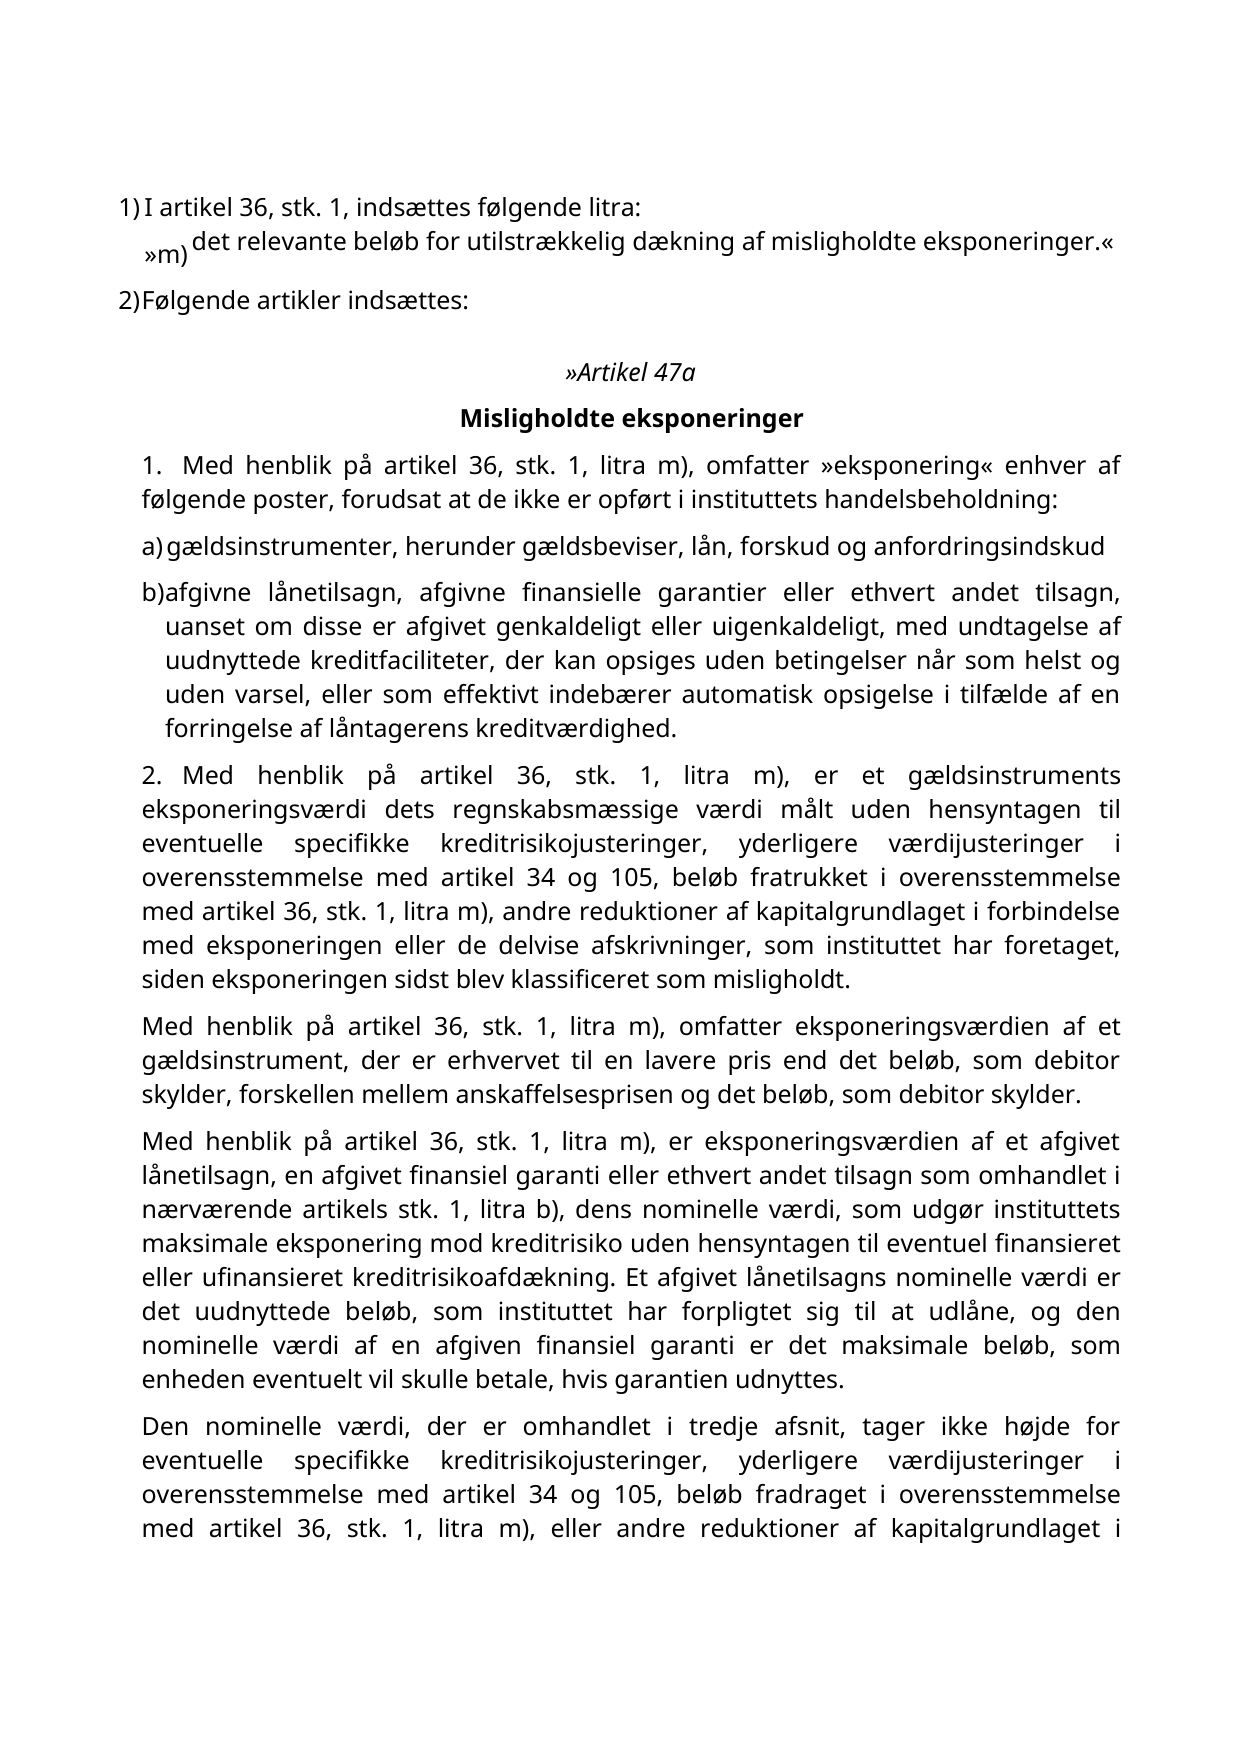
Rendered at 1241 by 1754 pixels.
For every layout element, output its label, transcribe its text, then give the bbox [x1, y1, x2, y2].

table_header 1) [118, 177, 144, 270]
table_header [141, 270, 1122, 1544]
table_header I artikel 36, stk. 1, indsættes følgende litra: [144, 177, 1122, 270]
table_header 2) [118, 270, 141, 1544]
